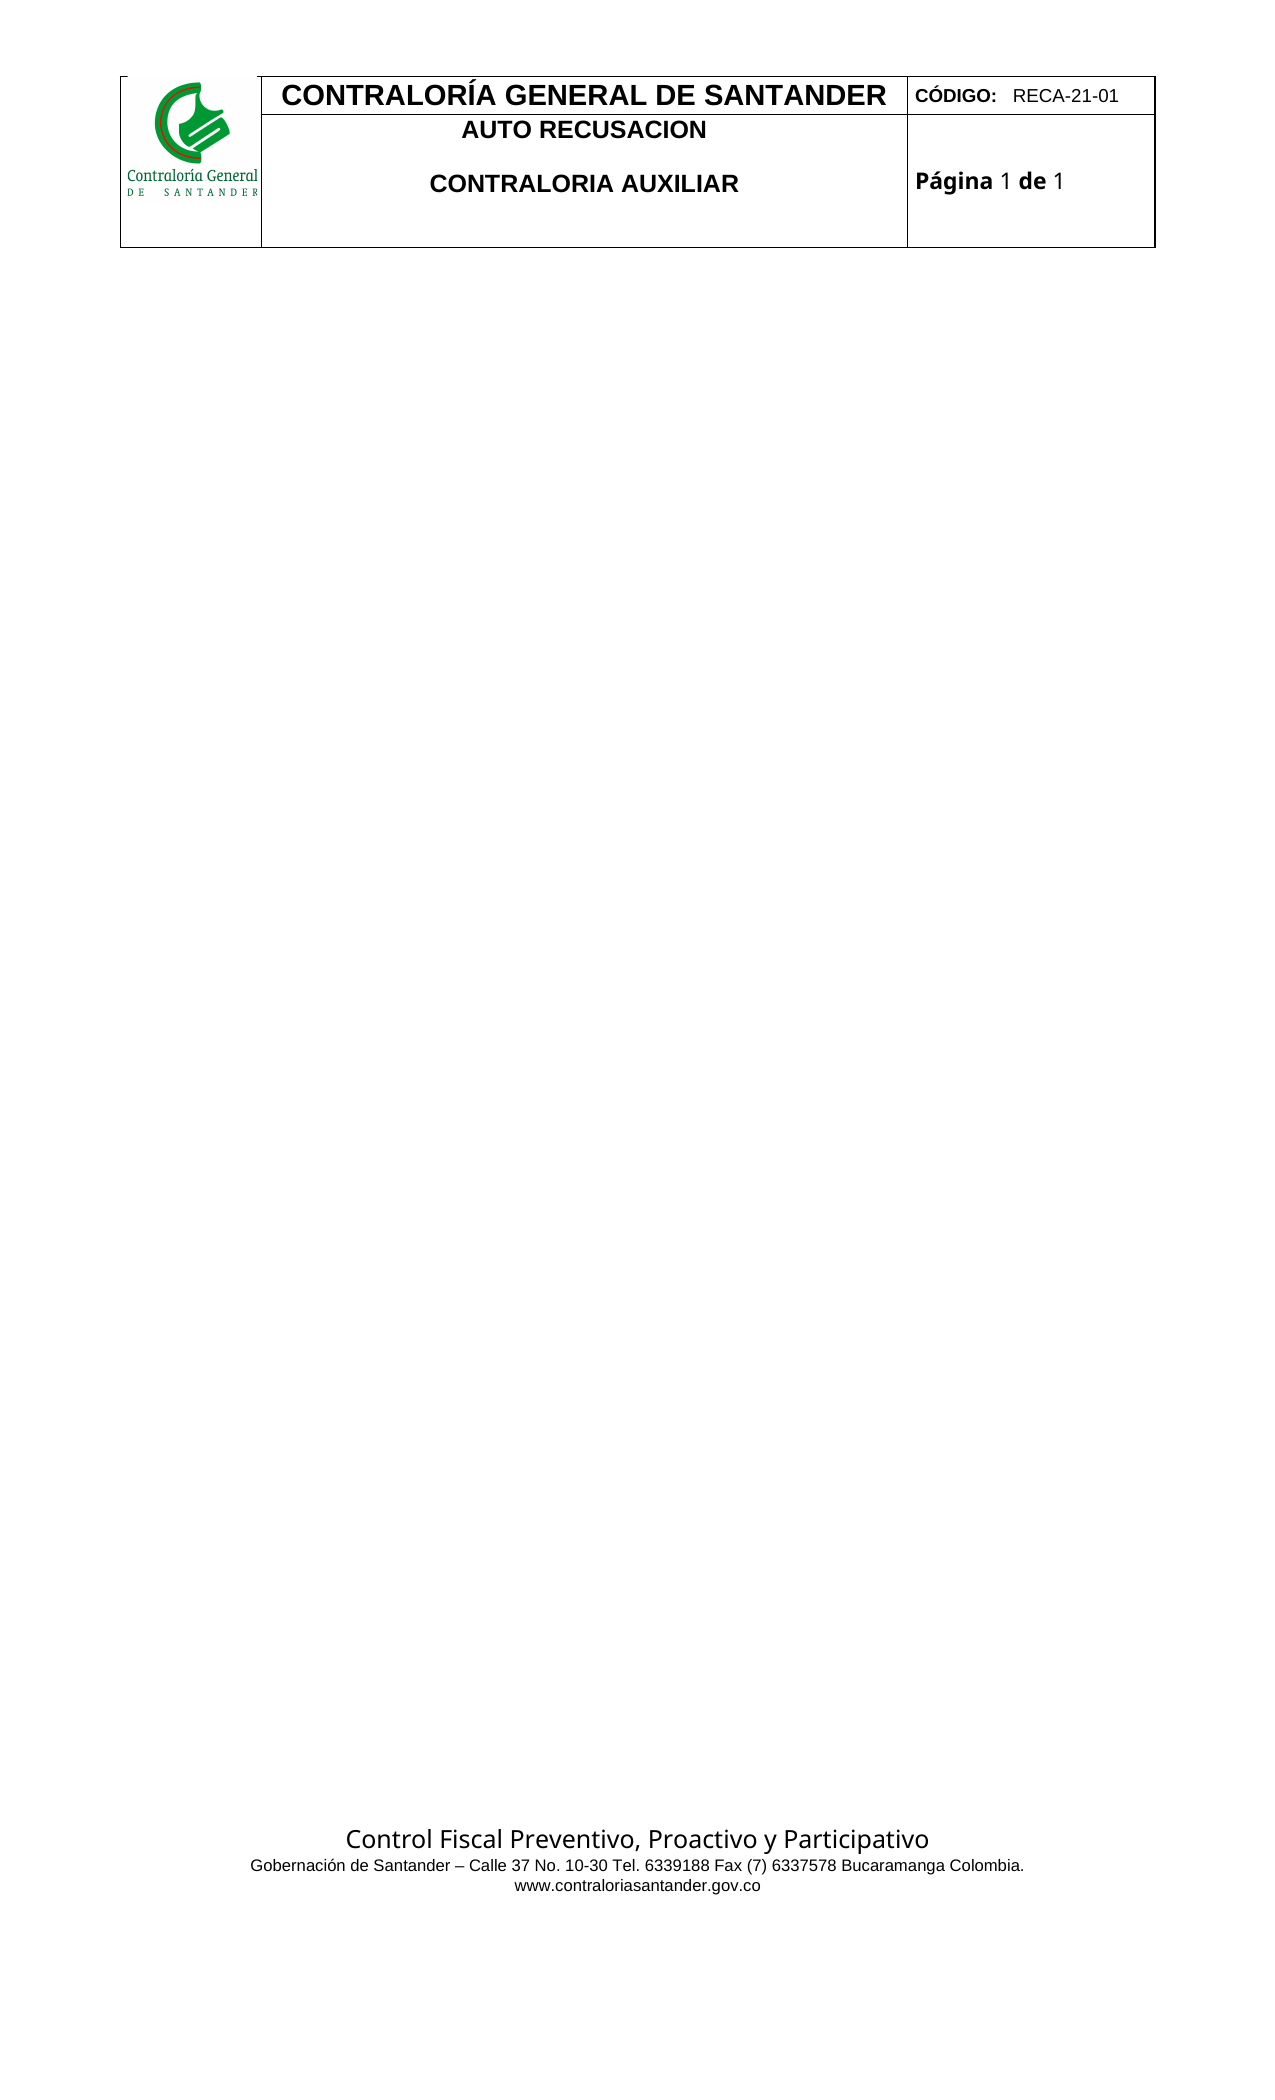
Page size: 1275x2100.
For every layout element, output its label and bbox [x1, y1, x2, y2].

picture [127, 76, 258, 204]
